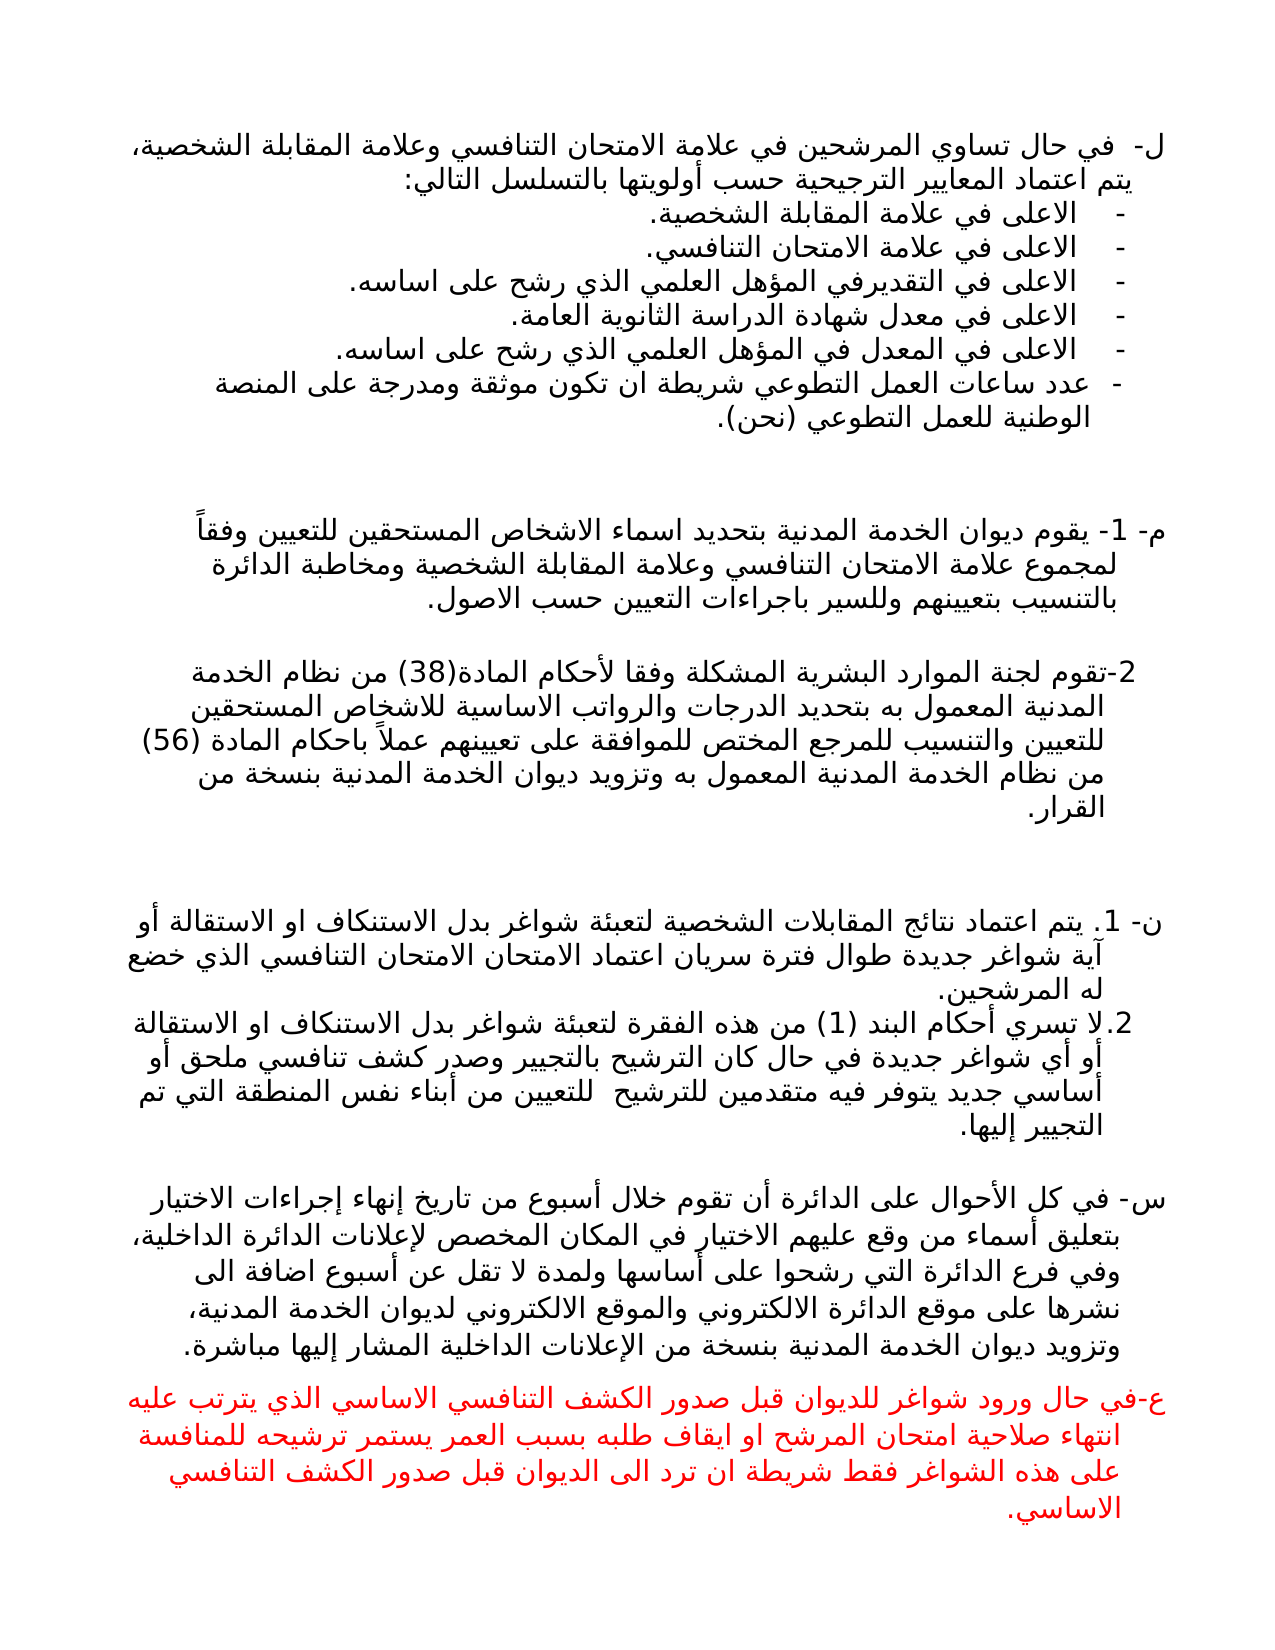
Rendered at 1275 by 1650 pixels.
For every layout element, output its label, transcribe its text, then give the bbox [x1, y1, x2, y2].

text ع-في حال ورود شواغر للديوان قبل صدور الكشف التنافسي الاساسي الذي يترتب عليه انتهاء صلاحية امتحان المرشح او ايقاف طلبه بسبب العمر يستمر ترشيحه للمنافسة على هذه الشواغر فقط شريطة ان ترد الى الديوان قبل صدور الكشف التنافسي الاساسي. [118, 1381, 1167, 1525]
list الاعلى في علامة المقابلة الشخصية. [118, 196, 1115, 230]
text ل- في حال تساوي المرشحين في علامة الامتحان التنافسي وعلامة المقابلة الشخصية، يتم اعتماد المعايير الترجيحية حسب أولويتها بالتسلسل التالي: [118, 128, 1167, 196]
list الاعلى في معدل شهادة الدراسة الثانوية العامة. [118, 298, 1115, 332]
list الاعلى في المعدل في المؤهل العلمي الذي رشح على اساسه. [118, 332, 1115, 366]
text س‌- في كل الأحوال على الدائرة أن تقوم خلال أسبوع من تاريخ إنهاء إجراءات الاختيار بتعليق أسماء من وقع عليهم الاختيار في المكان المخصص لإعلانات الدائرة الداخلية، وفي فرع الدائرة التي رشحوا على أساسها ولمدة لا تقل عن أسبوع اضافة الى نشرها على موقع الدائرة الالكتروني والموقع الالكتروني لديوان الخدمة المدنية، وتزويد ديوان الخدمة المدنية بنسخة من الإعلانات الداخلية المشار إليها مباشرة. [118, 1181, 1167, 1362]
text م- 1- يقوم ديوان الخدمة المدنية بتحديد اسماء الاشخاص المستحقين للتعيين وفقاً لمجموع علامة الامتحان التنافسي وعلامة المقابلة الشخصية ومخاطبة الدائرة بالتنسيب بتعيينهم وللسير باجراءات التعيين حسب الاصول. [118, 513, 1167, 615]
list الاعلى في علامة الامتحان التنافسي. [118, 230, 1115, 264]
list الاعلى في التقديرفي المؤهل العلمي الذي رشح على اساسه. [118, 264, 1115, 298]
text ن- 1. يتم اعتماد نتائج المقابلات الشخصية لتعبئة شواغر بدل الاستنكاف او الاستقالة أو آية شواغر جديدة طوال فترة سريان اعتماد الامتحان الامتحان التنافسي الذي خضع له المرشحين. [118, 904, 1163, 1006]
text 2-تقوم لجنة الموارد البشرية المشكلة وفقا لأحكام المادة(38) من نظام الخدمة المدنية المعمول به بتحديد الدرجات والرواتب الاساسية للاشخاص المستحقين للتعيين والتنسيب للمرجع المختص للموافقة على تعيينهم عملاً باحكام المادة (56) من نظام الخدمة المدنية المعمول به وتزويد ديوان الخدمة المدنية بنسخة من القرار. [118, 655, 1137, 825]
text 2. لا تسري أحكام البند (1) من هذه الفقرة لتعبئة شواغر بدل الاستنكاف او الاستقالة أو أي شواغر جديدة في حال كان الترشيح بالتجيير وصدر كشف تنافسي ملحق أو أساسي جديد يتوفر فيه متقدمين للترشيح للتعيين من أبناء نفس المنطقة التي تم التجيير إليها. [118, 1006, 1133, 1142]
list ‌عدد ساعات العمل التطوعي شريطة ان تكون موثقة ومدرجة على المنصة الوطنية للعمل التطوعي (نحن). [118, 366, 1112, 434]
